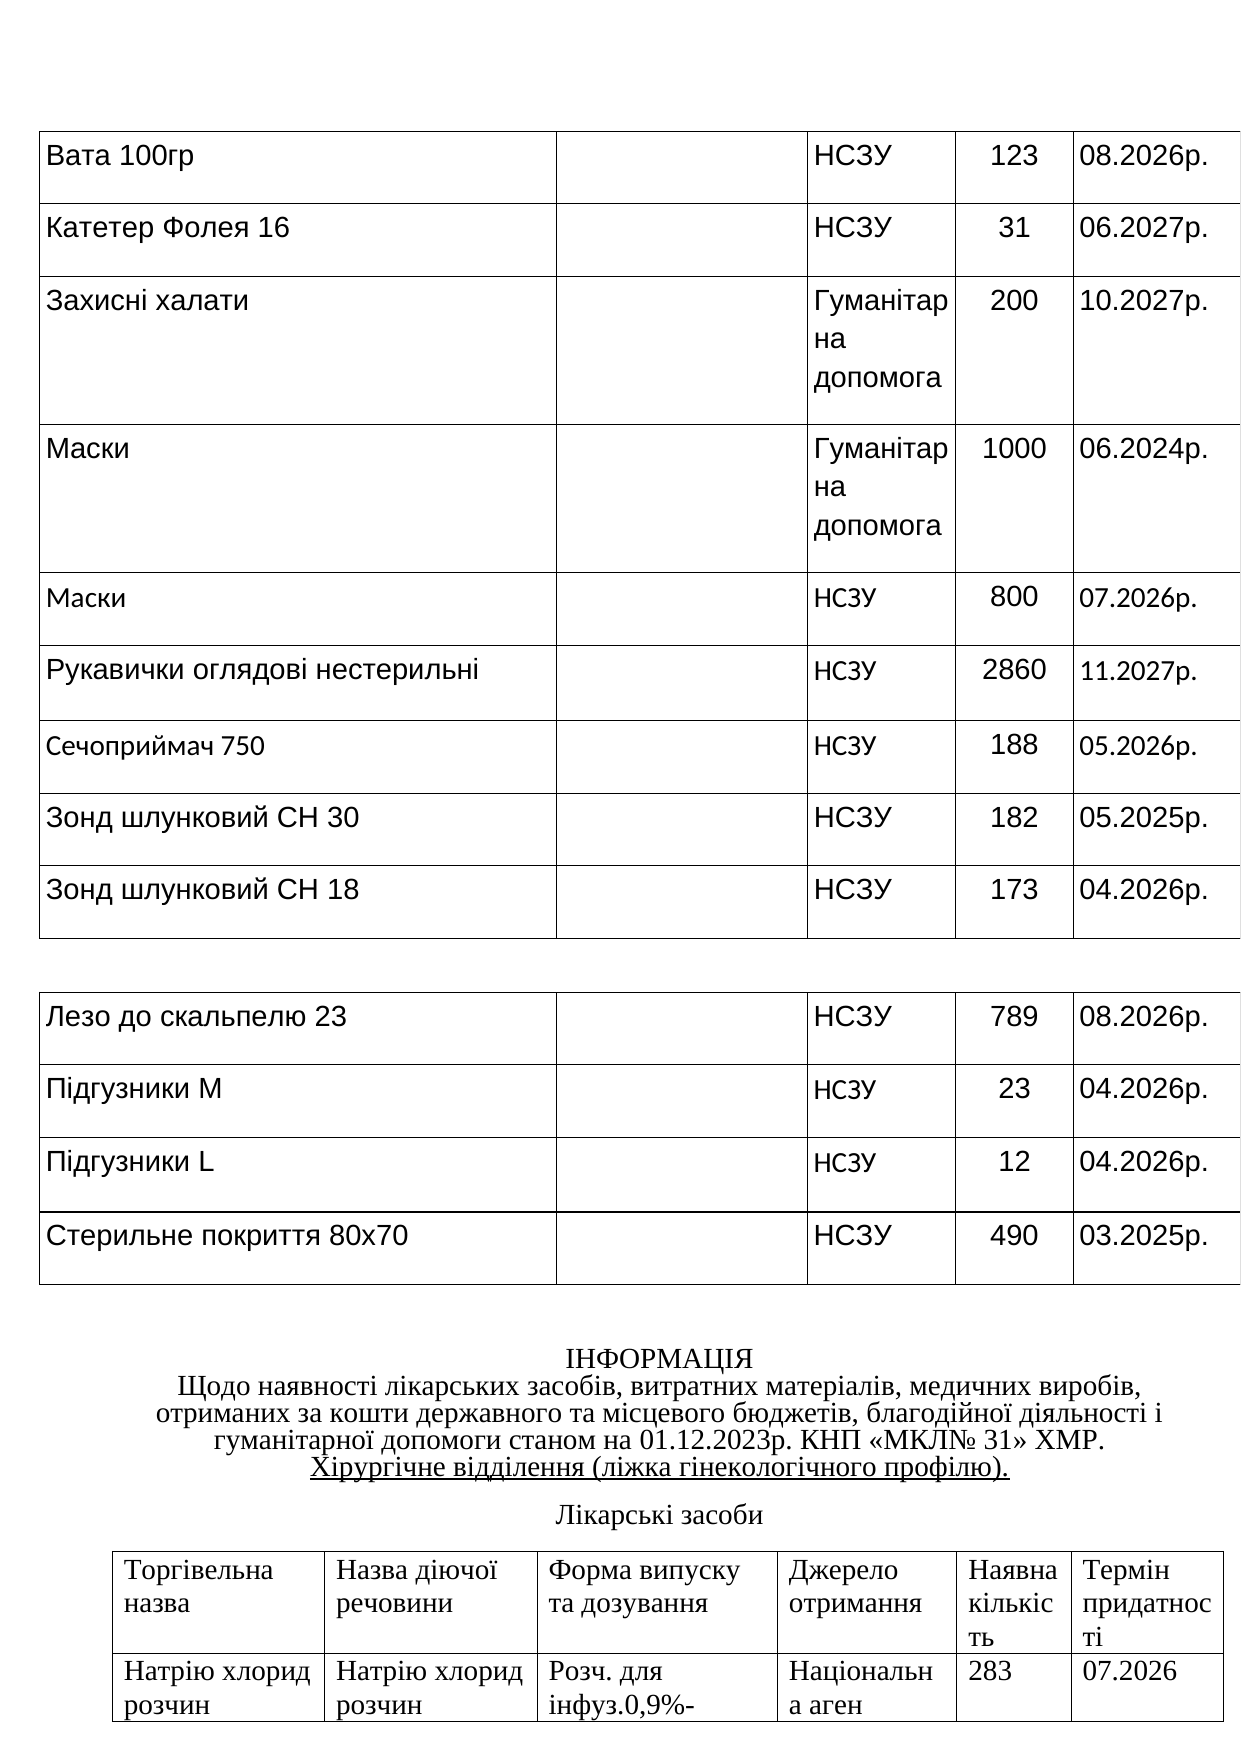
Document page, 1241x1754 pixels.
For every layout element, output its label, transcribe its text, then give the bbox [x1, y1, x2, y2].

table_cell 07.2026р. [1074, 573, 1240, 645]
table_cell 06.2024р. [1074, 425, 1240, 572]
table_cell НСЗУ [808, 1065, 955, 1137]
table_cell Маски [40, 425, 556, 572]
table_cell [557, 204, 807, 276]
table_cell Стерильне покриття 80х70 [40, 1213, 556, 1284]
table_cell 08.2026р. [1074, 132, 1240, 203]
table_cell Зонд шлунковий СН 30 [40, 794, 556, 865]
table_cell 800 [956, 573, 1073, 645]
table_cell 05.2025р. [1074, 794, 1240, 865]
table_cell Зонд шлунковий СН 18 [40, 866, 556, 937]
table_cell 03.2025р. [1074, 1213, 1240, 1284]
table_cell 490 [956, 1213, 1073, 1284]
table_header Торгівельна назва [113, 1552, 324, 1652]
table_header Джерело отримання [778, 1552, 956, 1652]
table_cell [557, 1065, 807, 1137]
text ІНФОРМАЦІЯ Щодо наявності лікарських засобів, витратних матеріалів, медичних виробів, отриманих за кошти державного та місцевого бюджетів, благодійної діяльності і гуманітарної допомоги станом на 01.12.2023р. КНП «МКЛ№ 31» ХМР. Хірургічне відділення (ліжка гінекологічного профілю). [123, 1347, 1195, 1482]
table_header [557, 993, 807, 1064]
table_cell НСЗУ [808, 1138, 955, 1211]
table_cell 10.2027р. [1074, 277, 1240, 424]
table_header Лезо до скальпелю 23 [40, 993, 556, 1064]
table_cell 11.2027р. [1074, 646, 1240, 720]
table_cell 12 [956, 1138, 1073, 1211]
table_cell 07.2026 [1072, 1654, 1223, 1721]
table_cell Гуманітарна допомога [808, 425, 955, 572]
table_cell 283 [957, 1654, 1071, 1721]
table_header Форма випуску та дозування [538, 1552, 777, 1652]
table_cell НСЗУ [808, 132, 955, 203]
table_cell 182 [956, 794, 1073, 865]
table_cell 188 [956, 721, 1073, 793]
table_cell 05.2026р. [1074, 721, 1240, 793]
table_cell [325, 1654, 537, 1721]
table_cell НСЗУ [808, 794, 955, 865]
table_cell Гуманітарна допомога [808, 277, 955, 424]
table_header Назва діючої речовини [325, 1552, 537, 1652]
table_cell НСЗУ [808, 1213, 955, 1284]
table_cell [557, 866, 807, 937]
table_cell 123 [956, 132, 1073, 203]
table_cell НСЗУ [808, 866, 955, 937]
table_cell Сечоприймач 750 [40, 721, 556, 793]
table_cell [557, 1138, 807, 1211]
table_cell Маски [40, 573, 556, 645]
table_cell Національна аген [778, 1654, 956, 1721]
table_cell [538, 1654, 777, 1721]
table_cell 04.2026р. [1074, 1065, 1240, 1137]
table_cell [557, 794, 807, 865]
table_cell [557, 646, 807, 720]
table_cell 04.2026р. [1074, 1138, 1240, 1211]
table_cell Катетер Фолея 16 [40, 204, 556, 276]
table_cell 173 [956, 866, 1073, 937]
table_cell НСЗУ [808, 646, 955, 720]
table_header НСЗУ [808, 993, 955, 1064]
table_cell Підгузники L [40, 1138, 556, 1211]
table_cell Рукавички оглядові нестерильні [40, 646, 556, 720]
table_cell [557, 721, 807, 793]
table_cell [557, 1213, 807, 1284]
table_cell НСЗУ [808, 204, 955, 276]
table_header 789 [956, 993, 1073, 1064]
table_cell 200 [956, 277, 1073, 424]
table_cell 06.2027р. [1074, 204, 1240, 276]
table_cell 23 [956, 1065, 1073, 1137]
table_cell [557, 277, 807, 424]
table_header Наявна кількість [957, 1552, 1071, 1652]
table_cell НСЗУ [808, 721, 955, 793]
table_cell [557, 425, 807, 572]
table_cell Підгузники М [40, 1065, 556, 1137]
table_cell 31 [956, 204, 1073, 276]
table_cell [557, 132, 807, 203]
table_cell 04.2026р. [1074, 866, 1240, 937]
table_cell 2860 [956, 646, 1073, 720]
table_cell [557, 573, 807, 645]
table_header 08.2026р. [1074, 993, 1240, 1064]
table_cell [113, 1654, 324, 1721]
table_cell 1000 [956, 425, 1073, 572]
table_header Термін придатності [1072, 1552, 1223, 1652]
text Лікарські засоби [123, 1503, 1195, 1530]
table_cell Вата 100гр [40, 132, 556, 203]
table_cell НСЗУ [808, 573, 955, 645]
table_cell Захисні халати [40, 277, 556, 424]
